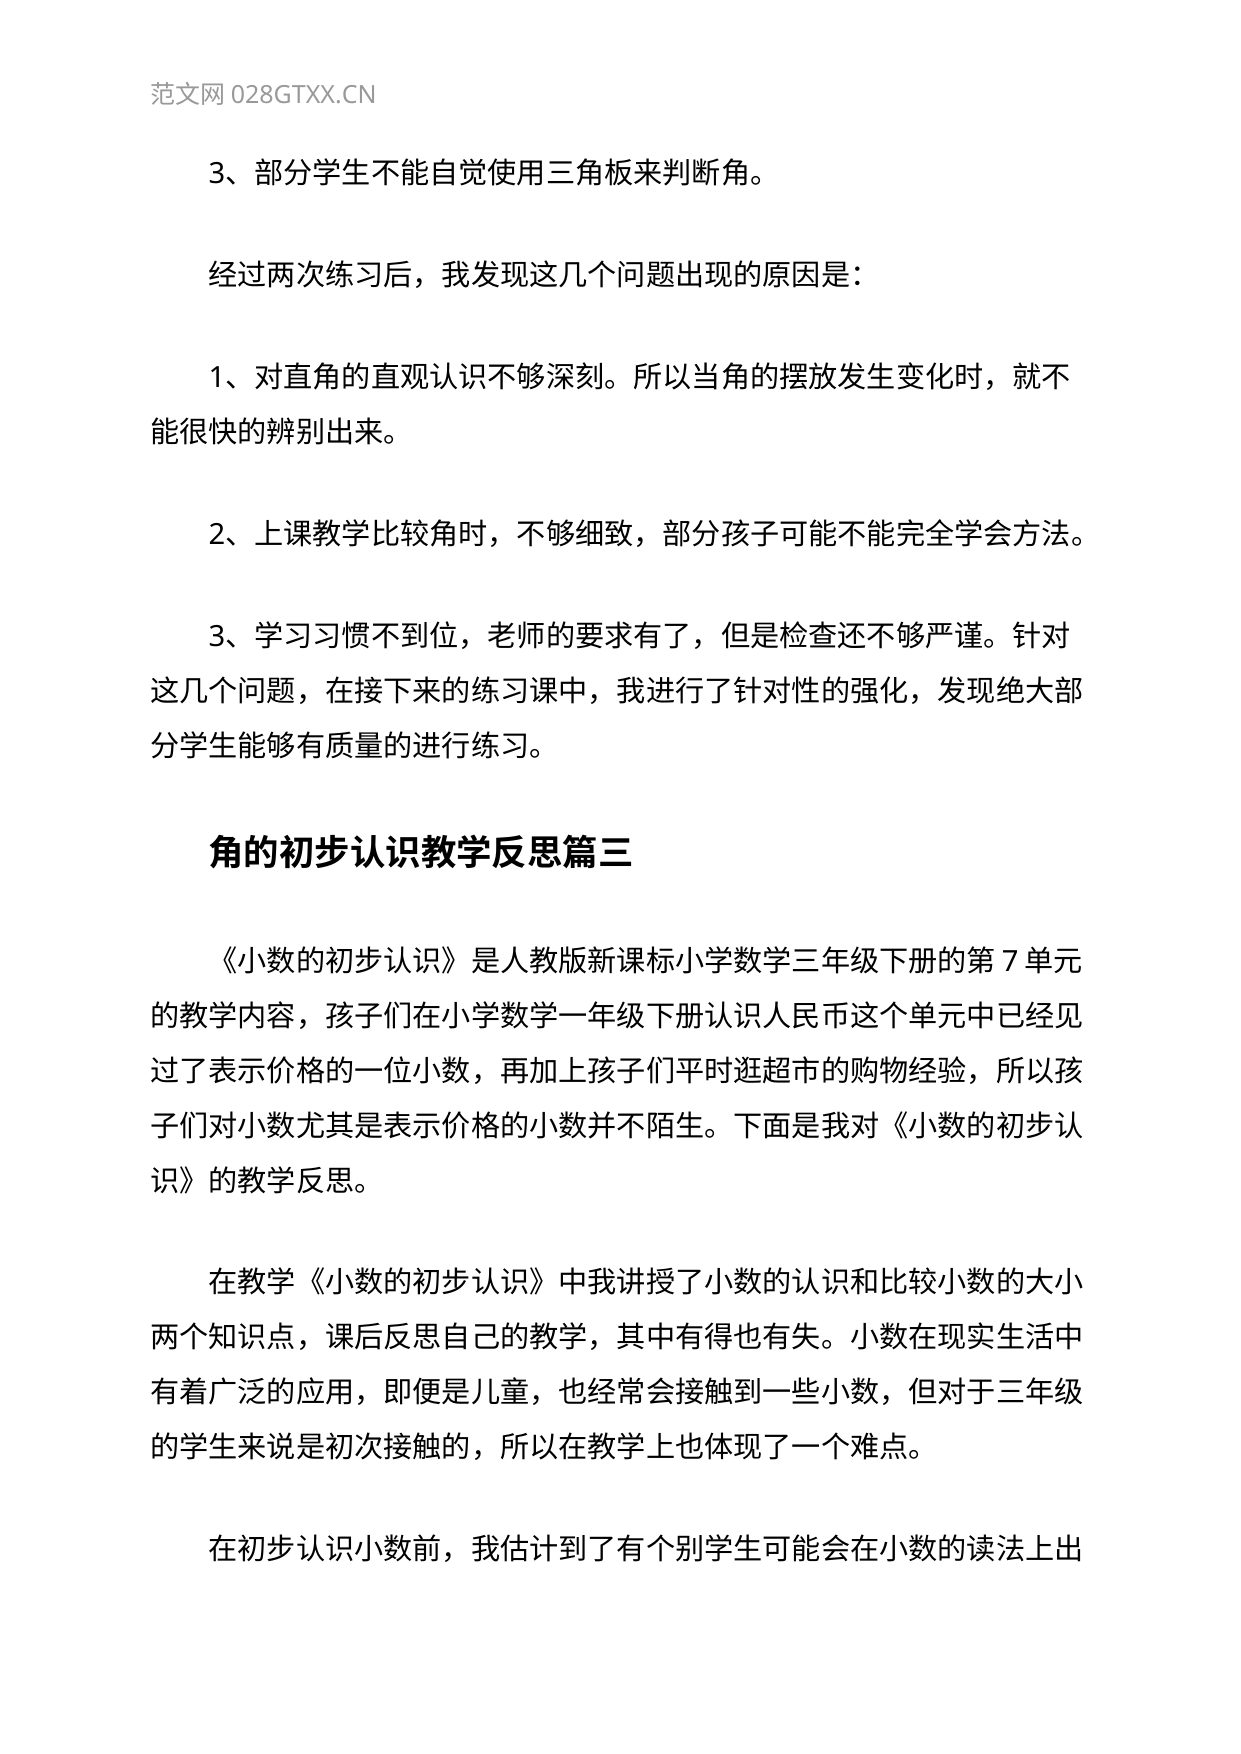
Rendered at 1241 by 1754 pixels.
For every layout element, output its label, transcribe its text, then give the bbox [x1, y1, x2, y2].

text 《小数的初步认识》是人教版新课标小学数学三年级下册的第7单元的教学内容，孩子们在小学数学一年级下册认识人民币这个单元中已经见过了表示价格的一位小数，再加上孩子们平时逛超市的购物经验，所以孩子们对小数尤其是表示价格的小数并不陌生。下面是我对《小数的初步认识》的教学反思。 [150, 938, 1090, 1199]
text 2、上课教学比较角时，不够细致，部分孩子可能不能完全学会方法。 [150, 511, 1090, 553]
text 经过两次练习后，我发现这几个问题出现的原因是： [150, 252, 1090, 294]
text 3、学习习惯不到位，老师的要求有了，但是检查还不够严谨。针对这几个问题，在接下来的练习课中，我进行了针对性的强化，发现绝大部分学生能够有质量的进行练习。 [150, 612, 1090, 765]
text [150, 1526, 1090, 1568]
text 角的初步认识教学反思篇三 [150, 824, 1090, 875]
text 在教学《小数的初步认识》中我讲授了小数的认识和比较小数的大小两个知识点，课后反思自己的教学，其中有得也有失。小数在现实生活中有着广泛的应用，即便是儿童，也经常会接触到一些小数，但对于三年级的学生来说是初次接触的，所以在教学上也体现了一个难点。 [150, 1259, 1090, 1466]
text 3、部分学生不能自觉使用三角板来判断角。 [150, 150, 1090, 192]
text 1、对直角的直观认识不够深刻。所以当角的摆放发生变化时，就不能很快的辨别出来。 [150, 354, 1090, 451]
